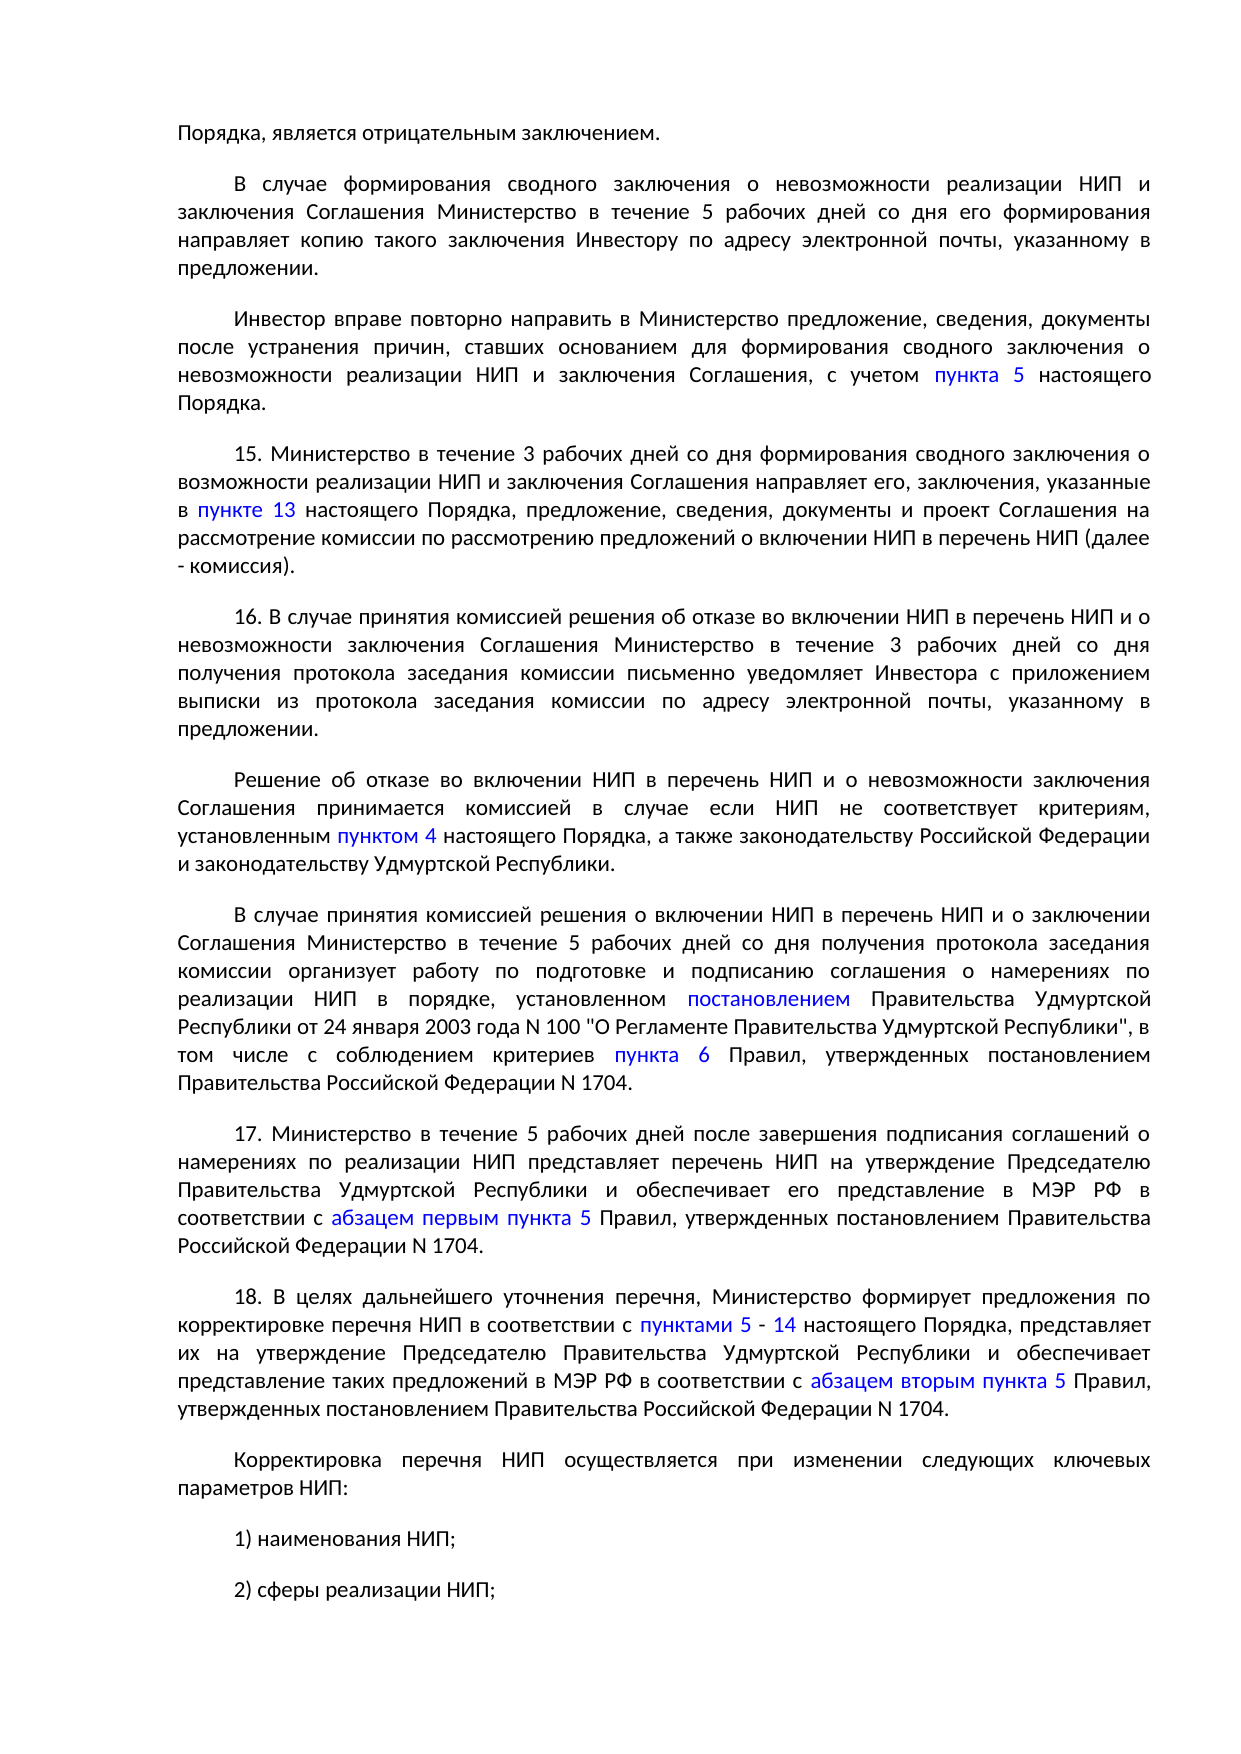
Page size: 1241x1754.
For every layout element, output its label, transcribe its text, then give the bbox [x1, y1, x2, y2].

text Инвестор вправе повторно направить в Министерство предложение, сведения, документы после устранения причин, ставших основанием для формирования сводного заключения о невозможности реализации НИП и заключения Соглашения, с учетом пункта 5 настоящего Порядка. [177, 304, 1152, 416]
text В случае принятия комиссией решения о включении НИП в перечень НИП и о заключении Соглашения Министерство в течение 5 рабочих дней со дня получения протокола заседания комиссии организует работу по подготовке и подписанию соглашения о намерениях по реализации НИП в порядке, установленном постановлением Правительства Удмуртской Республики от 24 января 2003 года N 100 "О Регламенте Правительства Удмуртской Республики", в том числе с соблюдением критериев пункта 6 Правил, утвержденных постановлением Правительства Российской Федерации N 1704. [177, 900, 1152, 1096]
text 17. Министерство в течение 5 рабочих дней после завершения подписания соглашений о намерениях по реализации НИП представляет перечень НИП на утверждение Председателю Правительства Удмуртской Республики и обеспечивает его представление в МЭР РФ в соответствии с абзацем первым пункта 5 Правил, утвержденных постановлением Правительства Российской Федерации N 1704. [177, 1119, 1152, 1259]
text 2) сферы реализации НИП; [177, 1575, 1152, 1603]
text Корректировка перечня НИП осуществляется при изменении следующих ключевых параметров НИП: [177, 1445, 1152, 1501]
text 18. В целях дальнейшего уточнения перечня, Министерство формирует предложения по корректировке перечня НИП в соответствии с пунктами 5 - 14 настоящего Порядка, представляет их на утверждение Председателю Правительства Удмуртской Республики и обеспечивает представление таких предложений в МЭР РФ в соответствии с абзацем вторым пункта 5 Правил, утвержденных постановлением Правительства Российской Федерации N 1704. [177, 1282, 1152, 1422]
text 16. В случае принятия комиссией решения об отказе во включении НИП в перечень НИП и о невозможности заключения Соглашения Министерство в течение 3 рабочих дней со дня получения протокола заседания комиссии письменно уведомляет Инвестора с приложением выписки из протокола заседания комиссии по адресу электронной почты, указанному в предложении. [177, 602, 1152, 742]
text В случае формирования сводного заключения о невозможности реализации НИП и заключения Соглашения Министерство в течение 5 рабочих дней со дня его формирования направляет копию такого заключения Инвестору по адресу электронной почты, указанному в предложении. [177, 169, 1152, 281]
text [177, 118, 1152, 146]
text Решение об отказе во включении НИП в перечень НИП и о невозможности заключения Соглашения принимается комиссией в случае если НИП не соответствует критериям, установленным пунктом 4 настоящего Порядка, а также законодательству Российской Федерации и законодательству Удмуртской Республики. [177, 765, 1152, 877]
text 15. Министерство в течение 3 рабочих дней со дня формирования сводного заключения о возможности реализации НИП и заключения Соглашения направляет его, заключения, указанные в пункте 13 настоящего Порядка, предложение, сведения, документы и проект Соглашения на рассмотрение комиссии по рассмотрению предложений о включении НИП в перечень НИП (далее - комиссия). [177, 439, 1152, 579]
text 1) наименования НИП; [177, 1524, 1152, 1552]
